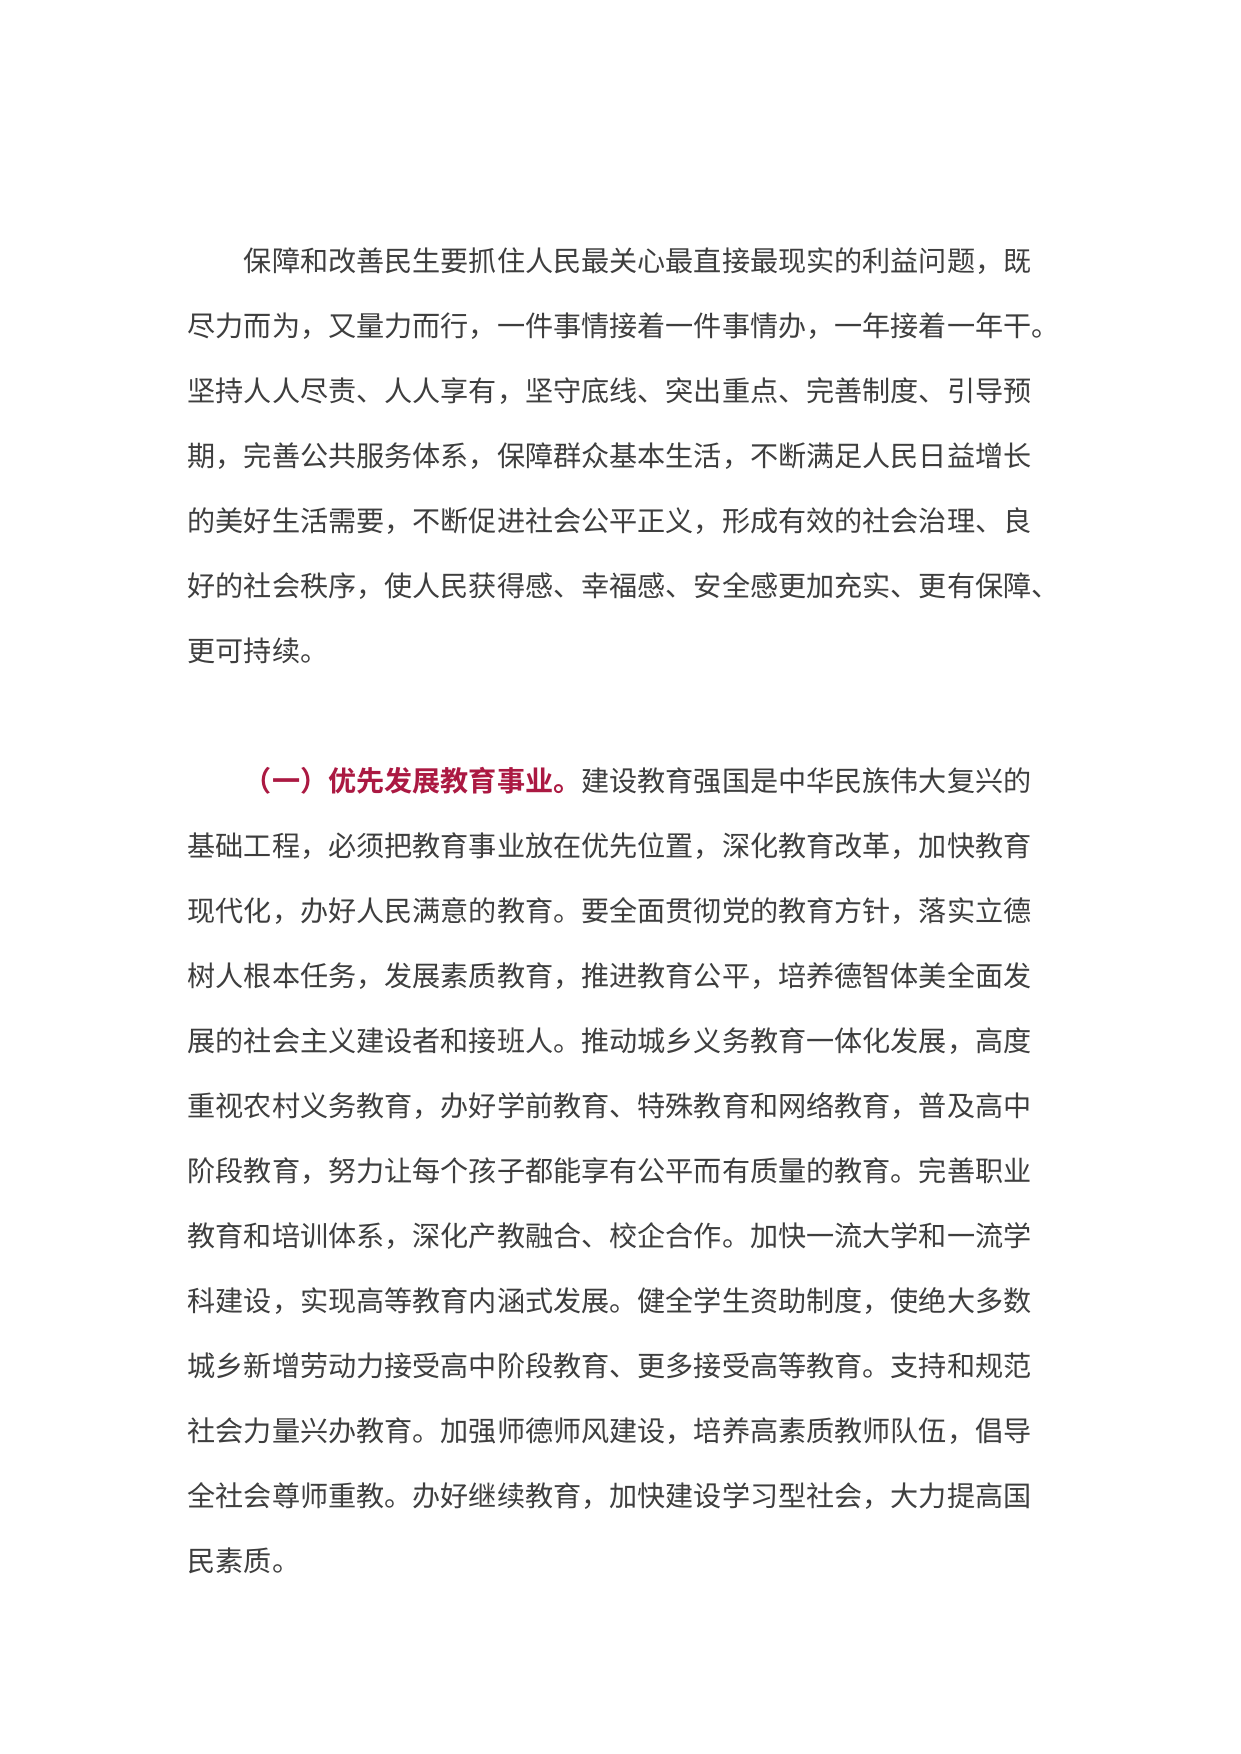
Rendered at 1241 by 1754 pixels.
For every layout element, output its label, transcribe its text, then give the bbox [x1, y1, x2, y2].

text 保障和改善民生要抓住人民最关心最直接最现实的利益问题，既尽力而为，又量力而行，一件事情接着一件事情办，一年接着一年干。坚持人人尽责、人人享有，坚守底线、突出重点、完善制度、引导预期，完善公共服务体系，保障群众基本生活，不断满足人民日益增长的美好生活需要，不断促进社会公平正义，形成有效的社会治理、良好的社会秩序，使人民获得感、幸福感、安全感更加充实、更有保障、更可持续。 [187, 227, 1053, 682]
text （一）优先发展教育事业。建设教育强国是中华民族伟大复兴的基础工程，必须把教育事业放在优先位置，深化教育改革，加快教育现代化，办好人民满意的教育。要全面贯彻党的教育方针，落实立德树人根本任务，发展素质教育，推进教育公平，培养德智体美全面发展的社会主义建设者和接班人。推动城乡义务教育一体化发展，高度重视农村义务教育，办好学前教育、特殊教育和网络教育，普及高中阶段教育，努力让每个孩子都能享有公平而有质量的教育。完善职业教育和培训体系，深化产教融合、校企合作。加快一流大学和一流学科建设，实现高等教育内涵式发展。健全学生资助制度，使绝大多数城乡新增劳动力接受高中阶段教育、更多接受高等教育。支持和规范社会力量兴办教育。加强师德师风建设，培养高素质教师队伍，倡导全社会尊师重教。办好继续教育，加快建设学习型社会，大力提高国民素质。 [187, 747, 1053, 1592]
